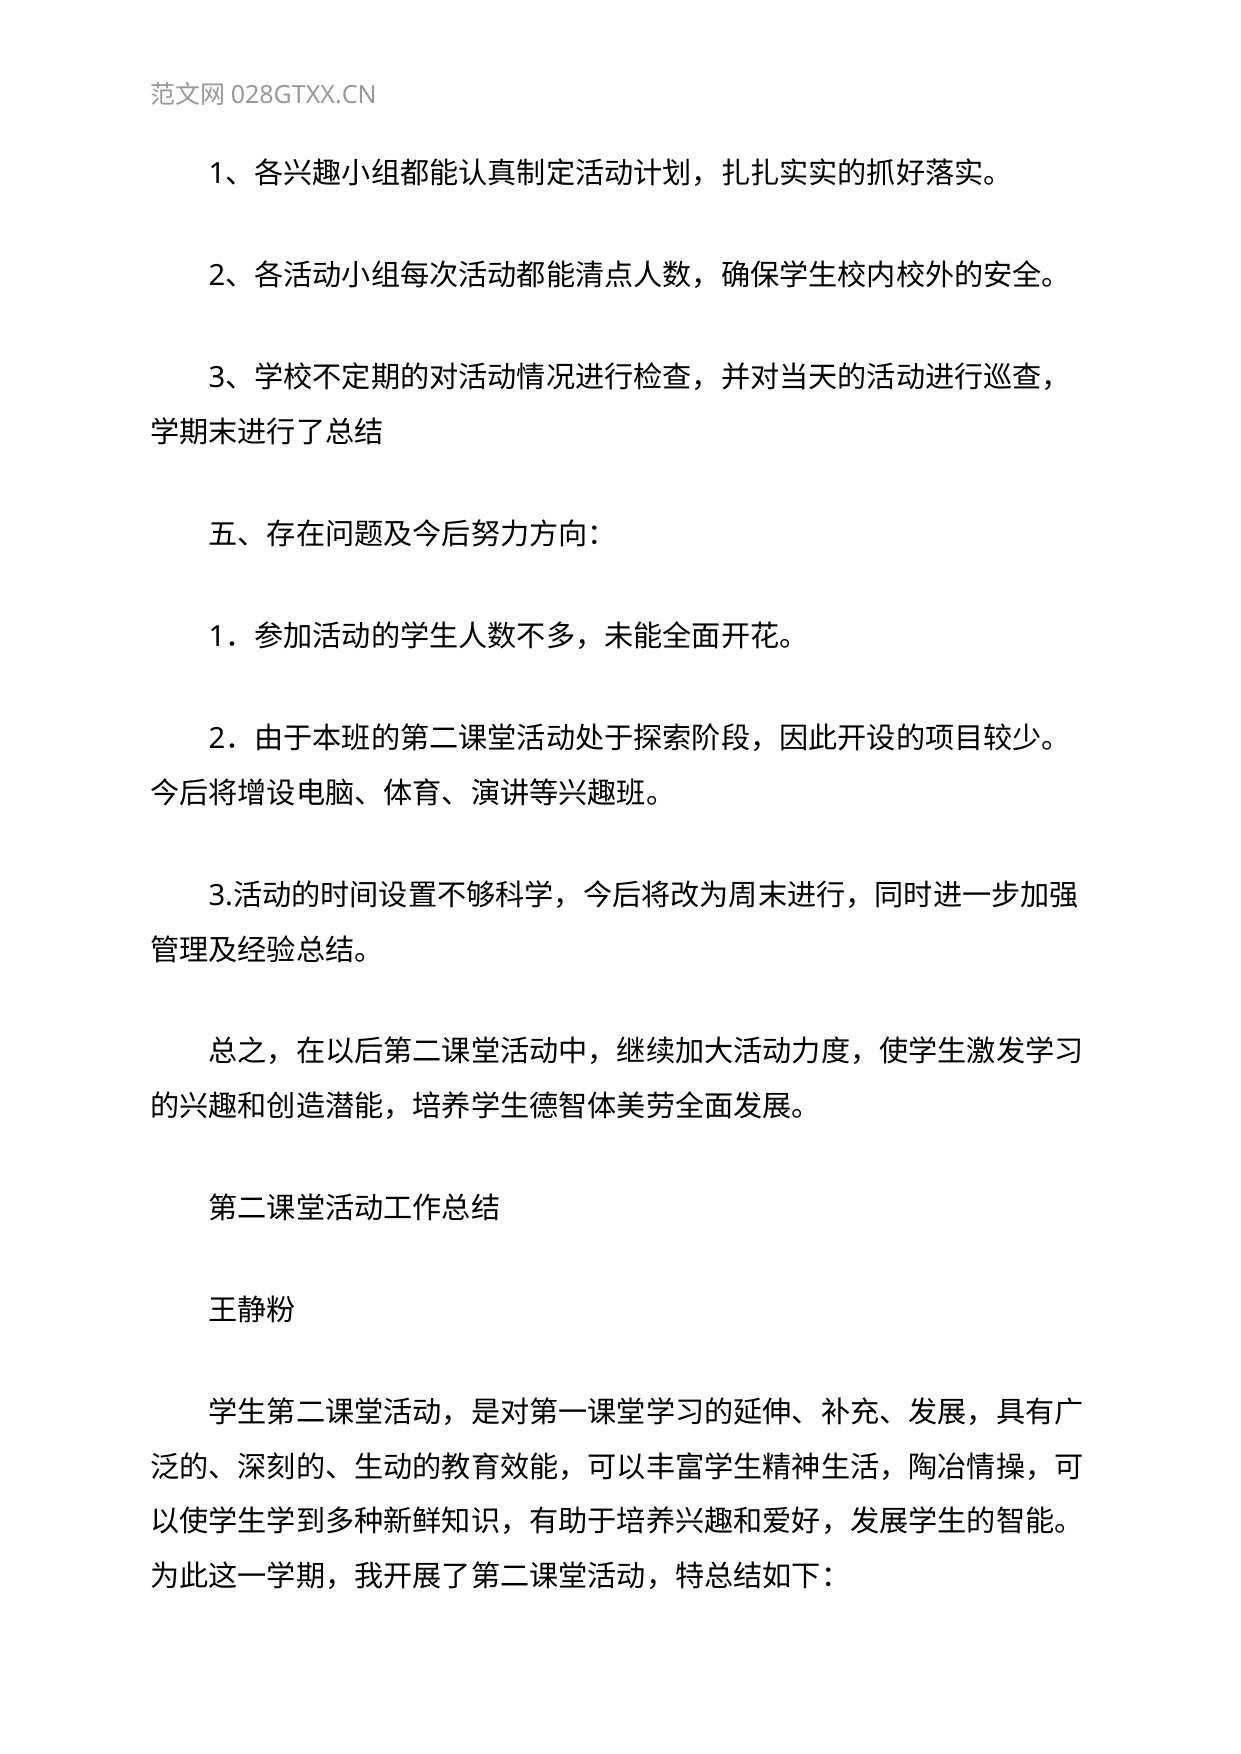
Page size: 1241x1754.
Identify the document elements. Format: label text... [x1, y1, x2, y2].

text 王静粉 [150, 1286, 1090, 1329]
text 3、学校不定期的对活动情况进行检查，并对当天的活动进行巡查，学期末进行了总结 [150, 354, 1090, 451]
text 1．参加活动的学生人数不多，未能全面开花。 [150, 612, 1090, 655]
text 总之，在以后第二课堂活动中，继续加大活动力度，使学生激发学习的兴趣和创造潜能，培养学生德智体美劳全面发展。 [150, 1028, 1090, 1125]
text 2．由于本班的第二课堂活动处于探索阶段，因此开设的项目较少。今后将增设电脑、体育、演讲等兴趣班。 [150, 714, 1090, 812]
text 2、各活动小组每次活动都能清点人数，确保学生校内校外的安全。 [150, 252, 1090, 294]
text 五、存在问题及今后努力方向： [150, 511, 1090, 553]
text 3.活动的时间设置不够科学，今后将改为周末进行，同时进一步加强管理及经验总结。 [150, 871, 1090, 968]
text 第二课堂活动工作总结 [150, 1185, 1090, 1227]
text 1、各兴趣小组都能认真制定活动计划，扎扎实实的抓好落实。 [150, 150, 1090, 192]
text 学生第二课堂活动，是对第一课堂学习的延伸、补充、发展，具有广泛的、深刻的、生动的教育效能，可以丰富学生精神生活，陶冶情操，可以使学生学到多种新鲜知识，有助于培养兴趣和爱好，发展学生的智能。为此这一学期，我开展了第二课堂活动，特总结如下： [150, 1388, 1090, 1595]
